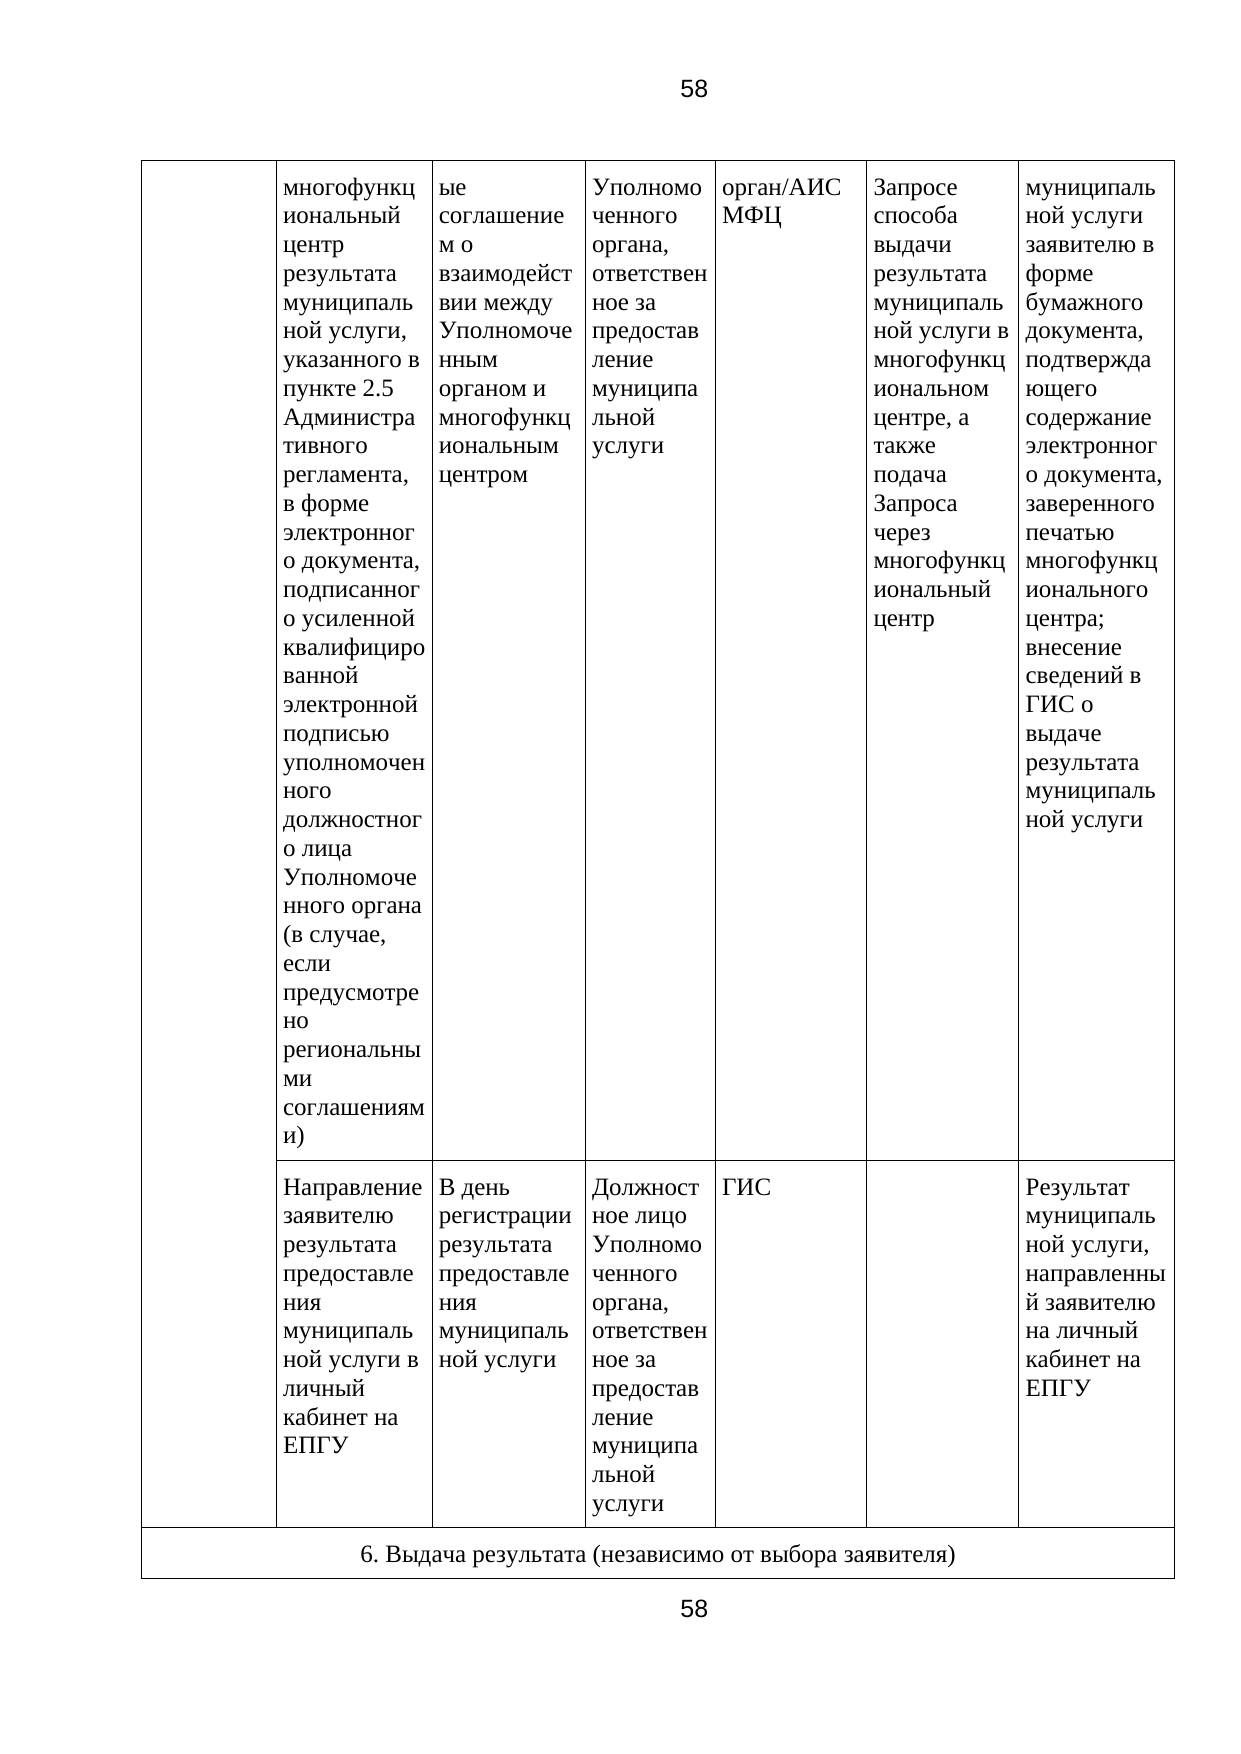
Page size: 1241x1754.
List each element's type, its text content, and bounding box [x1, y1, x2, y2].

table_cell В день регистрации результата предоставления муниципальной услуги [433, 1161, 585, 1527]
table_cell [867, 161, 1018, 1160]
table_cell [277, 161, 432, 1160]
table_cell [716, 161, 866, 1160]
table_cell ГИС [716, 1161, 866, 1527]
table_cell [433, 161, 585, 1160]
table_cell Результат муниципальной услуги, направленный заявителю на личный кабинет на ЕПГУ [1019, 1161, 1174, 1527]
table_cell Направление заявителю результата предоставления муниципальной услуги в личный кабинет на ЕПГУ [277, 1161, 432, 1527]
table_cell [586, 161, 715, 1160]
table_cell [1019, 161, 1174, 1160]
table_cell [586, 1161, 715, 1527]
table_cell 6. Выдача результата (независимо от выбора заявителя) [142, 1528, 1174, 1578]
table_cell [867, 1161, 1018, 1527]
